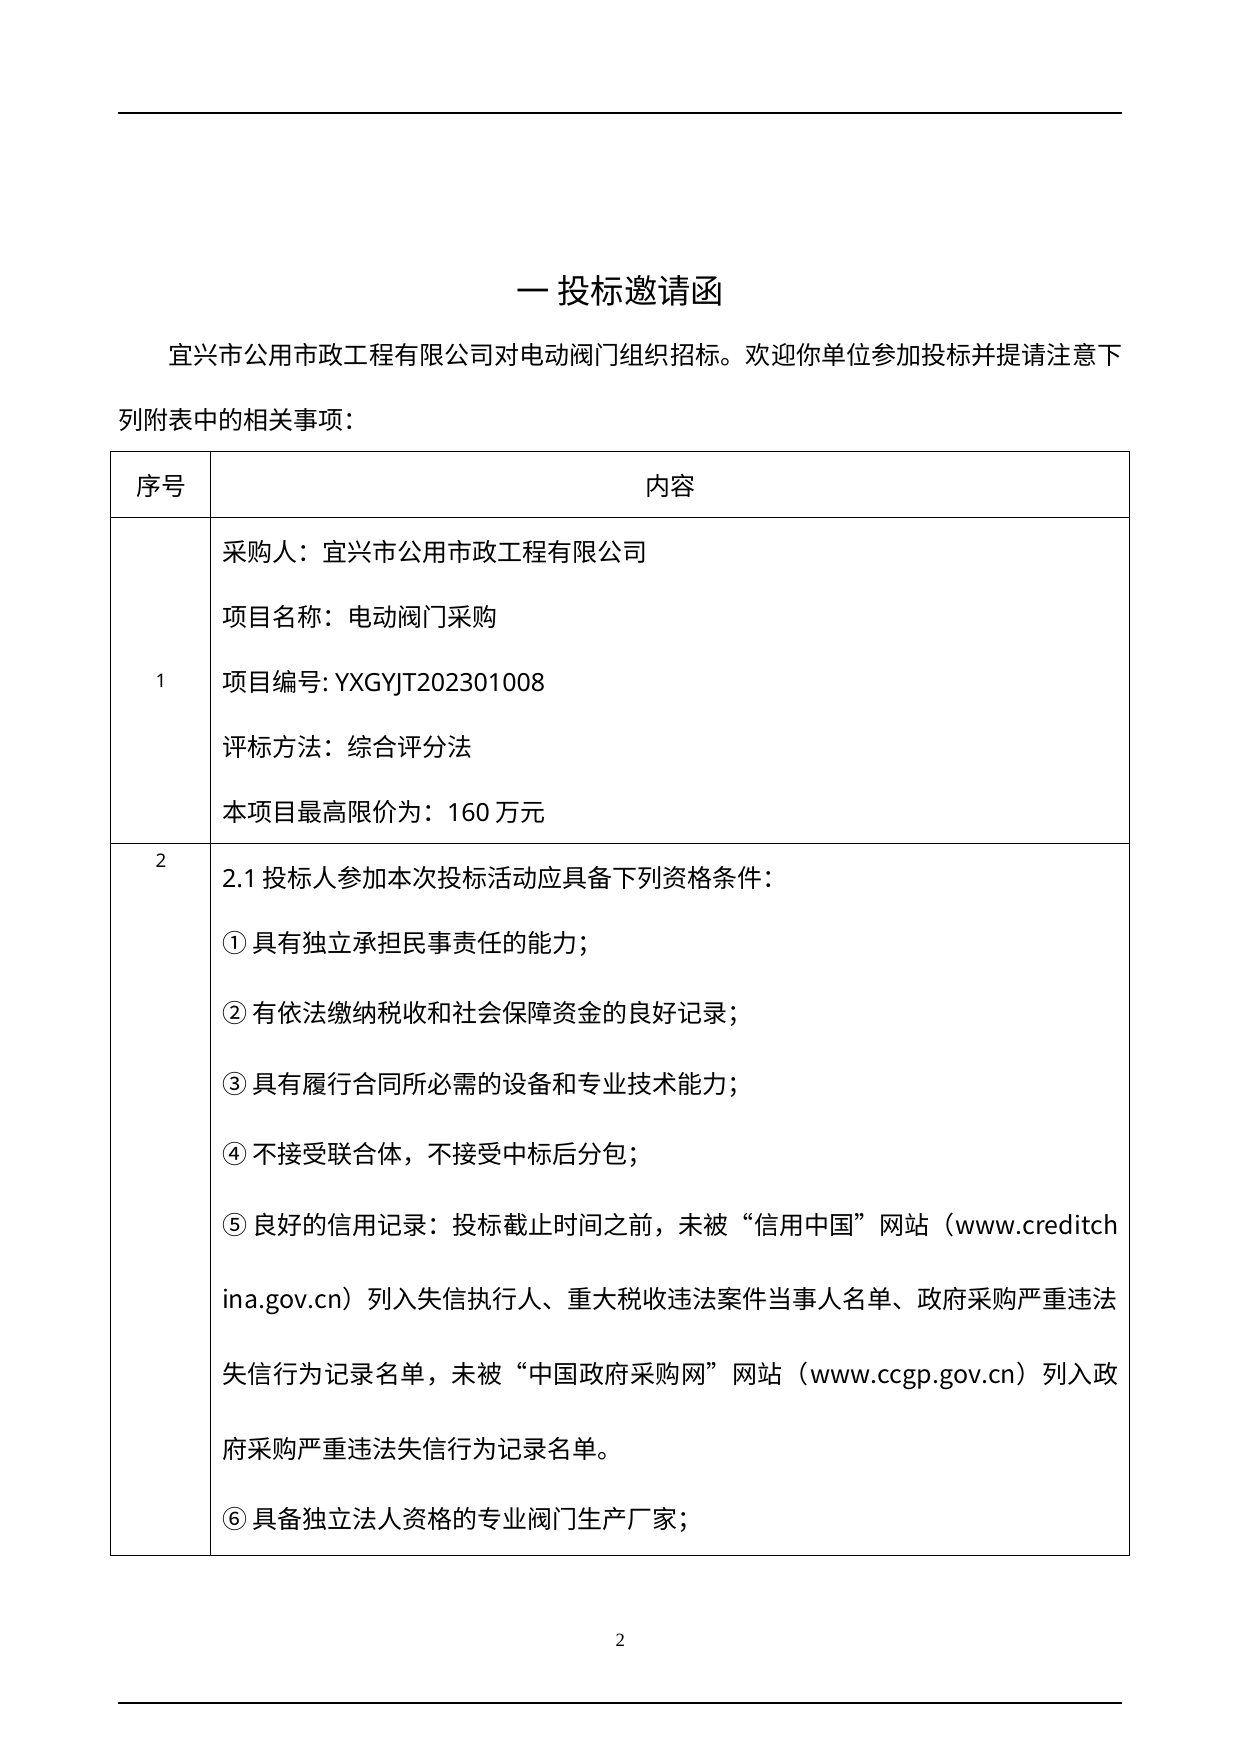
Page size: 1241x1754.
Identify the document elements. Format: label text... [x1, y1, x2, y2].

text 宜兴市公用市政工程有限公司对电动阀门组织招标。欢迎你单位参加投标并提请注意下列附表中的相关事项： [118, 321, 1122, 451]
table_cell 2 [111, 844, 210, 1554]
table_cell 采购人：宜兴市公用市政工程有限公司 项目名称：电动阀门采购 项目编号: YXGYJT202301008 评标方法：综合评分法 本项目最高限价为：160万元 [211, 518, 1129, 843]
table_header 内容 [211, 452, 1129, 517]
table_header 序号 [111, 452, 210, 517]
table_cell 1 [111, 518, 210, 843]
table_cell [211, 844, 1129, 1554]
text 一 投标邀请函 [118, 256, 1122, 321]
